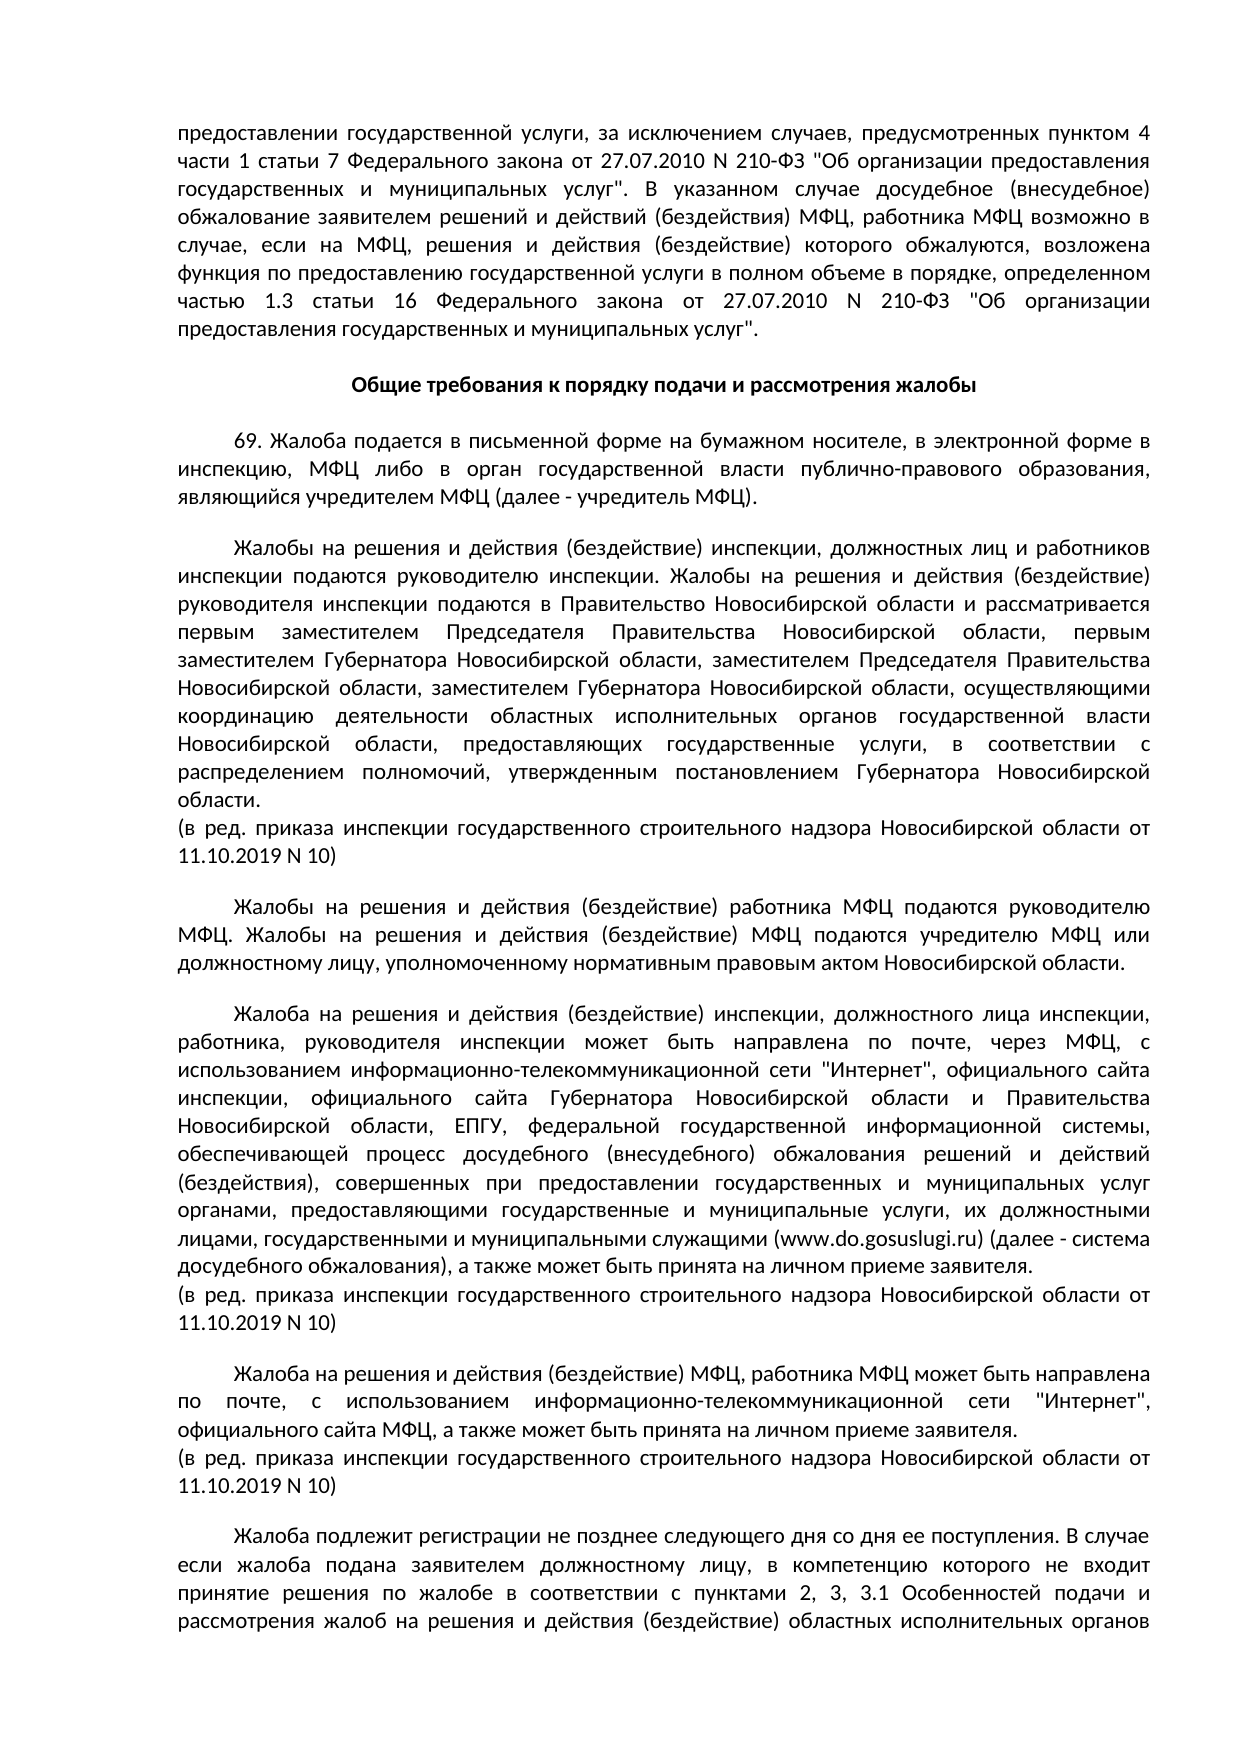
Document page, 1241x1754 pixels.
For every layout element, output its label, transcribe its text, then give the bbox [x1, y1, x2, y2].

text (в ред. приказа инспекции государственного строительного надзора Новосибирской области от 11.10.2019 N 10) [177, 1443, 1152, 1499]
text (в ред. приказа инспекции государственного строительного надзора Новосибирской области от 11.10.2019 N 10) [177, 1280, 1152, 1336]
text 69. Жалоба подается в письменной форме на бумажном носителе, в электронной форме в инспекцию, МФЦ либо в орган государственной власти публично-правового образования, являющийся учредителем МФЦ (далее - учредитель МФЦ). [177, 426, 1152, 510]
text (в ред. приказа инспекции государственного строительного надзора Новосибирской области от 11.10.2019 N 10) [177, 813, 1152, 869]
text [177, 118, 1152, 342]
text Жалобы на решения и действия (бездействие) инспекции, должностных лиц и работников инспекции подаются руководителю инспекции. Жалобы на решения и действия (бездействие) руководителя инспекции подаются в Правительство Новосибирской области и рассматривается первым заместителем Председателя Правительства Новосибирской области, первым заместителем Губернатора Новосибирской области, заместителем Председателя Правительства Новосибирской области, заместителем Губернатора Новосибирской области, осуществляющими координацию деятельности областных исполнительных органов государственной власти Новосибирской области, предоставляющих государственные услуги, в соответствии с распределением полномочий, утвержденным постановлением Губернатора Новосибирской области. [177, 533, 1152, 813]
text Жалоба на решения и действия (бездействие) инспекции, должностного лица инспекции, работника, руководителя инспекции может быть направлена по почте, через МФЦ, с использованием информационно-телекоммуникационной сети "Интернет", официального сайта инспекции, официального сайта Губернатора Новосибирской области и Правительства Новосибирской области, ЕПГУ, федеральной государственной информационной системы, обеспечивающей процесс досудебного (внесудебного) обжалования решений и действий (бездействия), совершенных при предоставлении государственных и муниципальных услуг органами, предоставляющими государственные и муниципальные услуги, их должностными лицами, государственными и муниципальными служащими (www.do.gosuslugi.ru) (далее - система досудебного обжалования), а также может быть принята на личном приеме заявителя. [177, 999, 1152, 1280]
text Жалобы на решения и действия (бездействие) работника МФЦ подаются руководителю МФЦ. Жалобы на решения и действия (бездействие) МФЦ подаются учредителю МФЦ или должностному лицу, уполномоченному нормативным правовым актом Новосибирской области. [177, 892, 1152, 977]
title Общие требования к порядку подачи и рассмотрения жалобы [177, 370, 1152, 398]
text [177, 1522, 1152, 1634]
text Жалоба на решения и действия (бездействие) МФЦ, работника МФЦ может быть направлена по почте, с использованием информационно-телекоммуникационной сети "Интернет", официального сайта МФЦ, а также может быть принята на личном приеме заявителя. [177, 1359, 1152, 1443]
